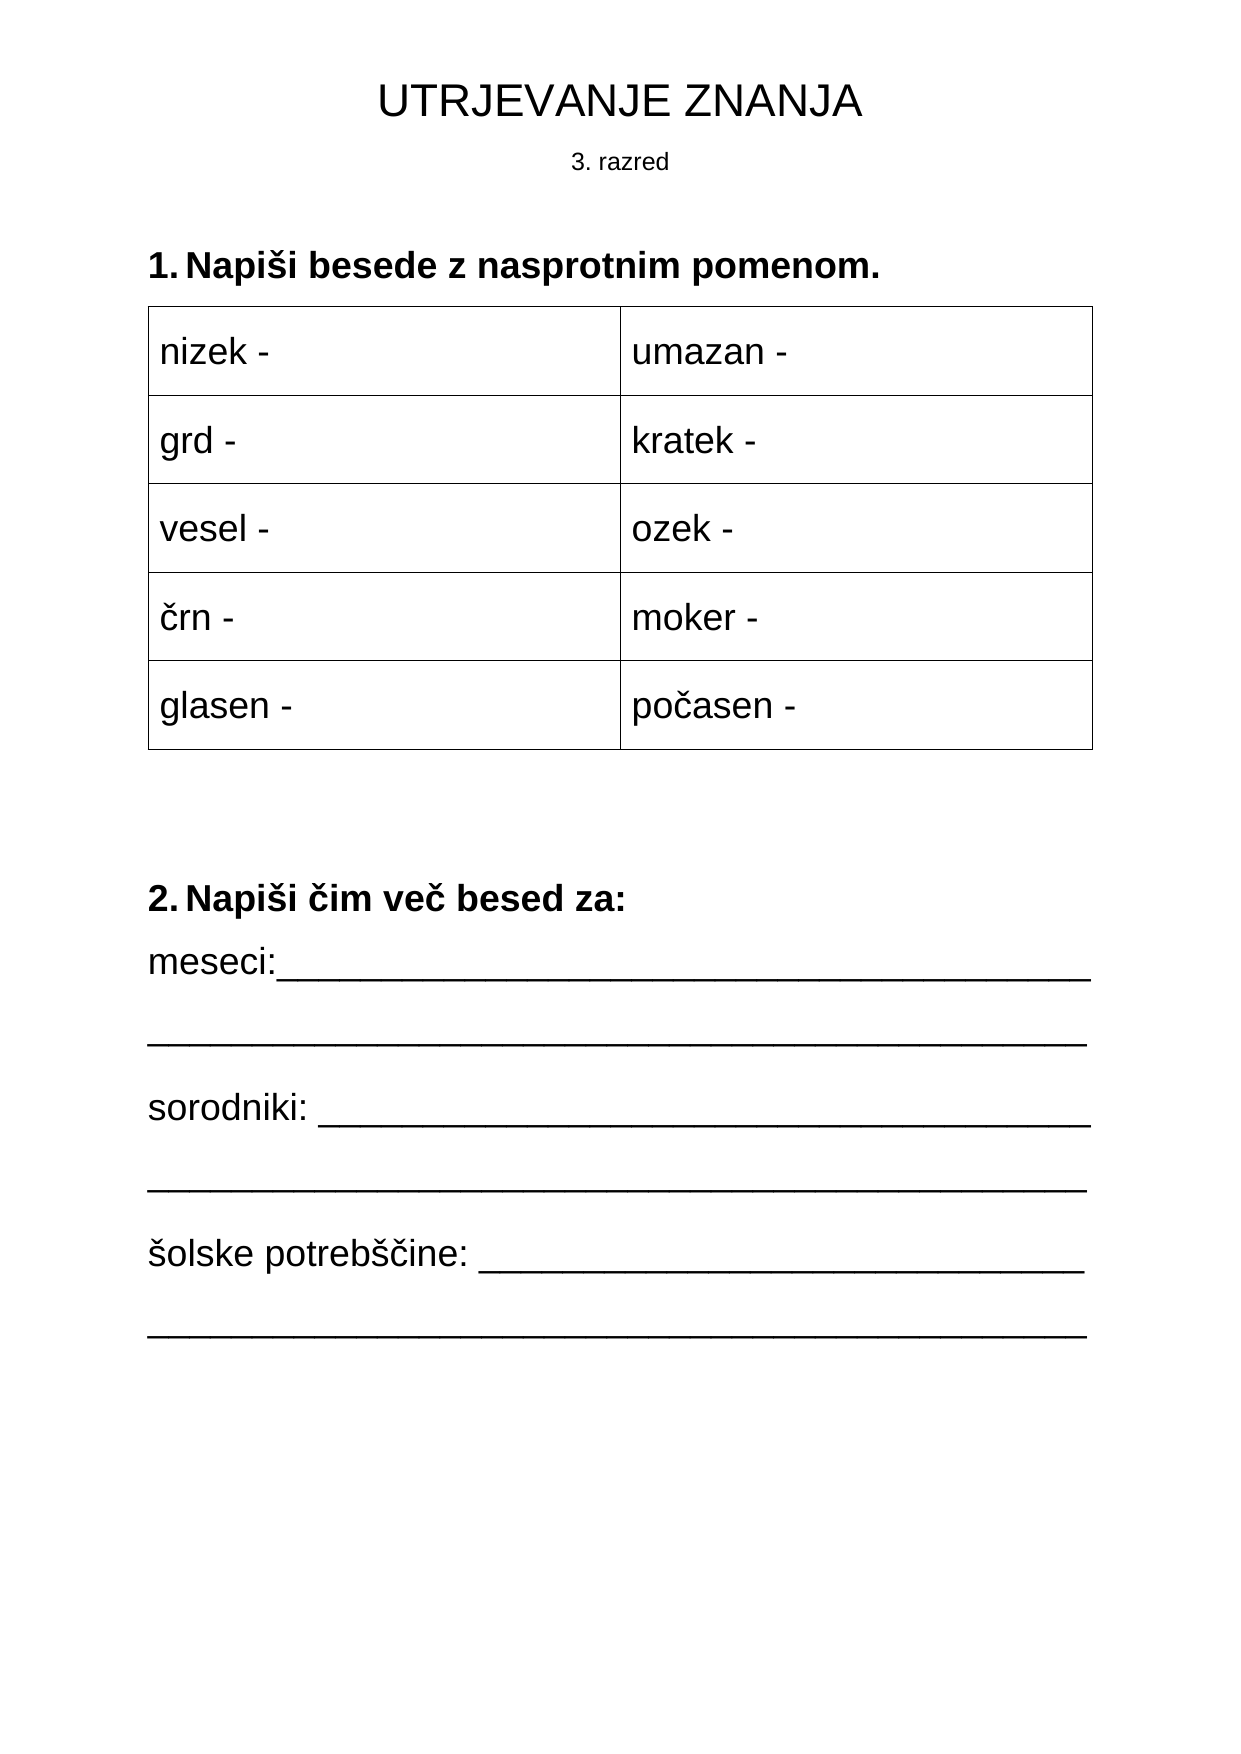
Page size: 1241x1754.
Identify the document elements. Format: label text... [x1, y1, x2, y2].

text meseci:____________________________________________________________________________________ [148, 939, 1093, 1047]
text 3. razred [148, 147, 1093, 176]
list Napiši besede z nasprotnim pomenom. [148, 243, 1093, 286]
table_cell črn - [149, 573, 620, 660]
table_cell grd - [149, 396, 620, 483]
text sorodniki: _____________________________________ _____________________________________________ [148, 1086, 1093, 1193]
table_header umazan - [621, 307, 1092, 394]
list Napiši čim več besed za: [148, 876, 1093, 919]
table_cell moker - [621, 573, 1092, 660]
table_cell glasen - [149, 661, 620, 749]
table_cell vesel - [149, 484, 620, 572]
text šolske potrebščine: _____________________________ _____________________________________________ [148, 1232, 1093, 1339]
text UTRJEVANJE ZNANJA [148, 74, 1093, 127]
table_cell kratek - [621, 396, 1092, 483]
table_cell počasen - [621, 661, 1092, 749]
table_cell ozek - [621, 484, 1092, 572]
table_header nizek - [149, 307, 620, 394]
